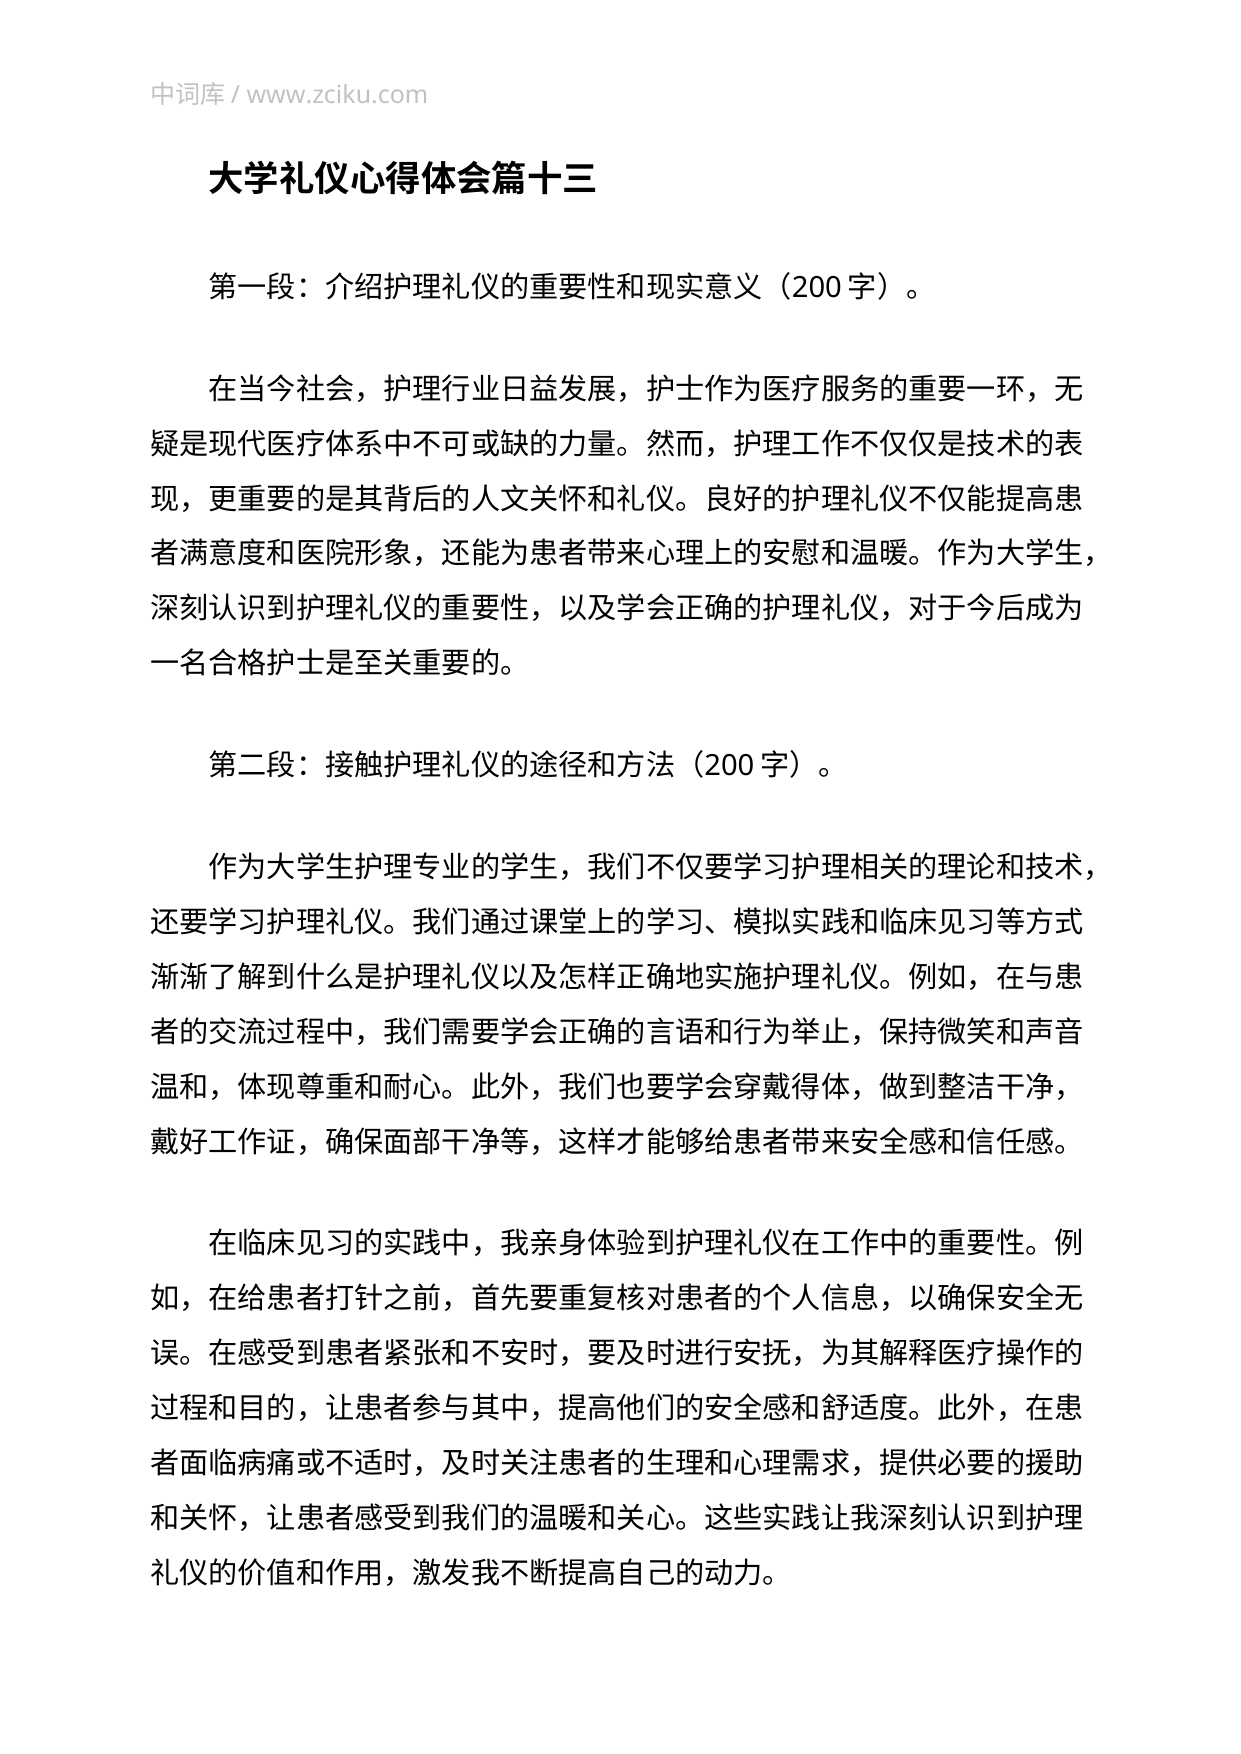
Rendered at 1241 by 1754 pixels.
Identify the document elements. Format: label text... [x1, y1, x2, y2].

text 大学礼仪心得体会篇十三 [150, 150, 1090, 201]
text 第一段：介绍护理礼仪的重要性和现实意义（200字）。 [150, 263, 1090, 306]
text 在当今社会，护理行业日益发展，护士作为医疗服务的重要一环，无疑是现代医疗体系中不可或缺的力量。然而，护理工作不仅仅是技术的表现，更重要的是其背后的人文关怀和礼仪。良好的护理礼仪不仅能提高患者满意度和医院形象，还能为患者带来心理上的安慰和温暖。作为大学生，深刻认识到护理礼仪的重要性，以及学会正确的护理礼仪，对于今后成为一名合格护士是至关重要的。 [150, 365, 1090, 682]
text 在临床见习的实践中，我亲身体验到护理礼仪在工作中的重要性。例如，在给患者打针之前，首先要重复核对患者的个人信息，以确保安全无误。在感受到患者紧张和不安时，要及时进行安抚，为其解释医疗操作的过程和目的，让患者参与其中，提高他们的安全感和舒适度。此外，在患者面临病痛或不适时，及时关注患者的生理和心理需求，提供必要的援助和关怀，让患者感受到我们的温暖和关心。这些实践让我深刻认识到护理礼仪的价值和作用，激发我不断提高自己的动力。 [150, 1220, 1090, 1592]
text 作为大学生护理专业的学生，我们不仅要学习护理相关的理论和技术，还要学习护理礼仪。我们通过课堂上的学习、模拟实践和临床见习等方式渐渐了解到什么是护理礼仪以及怎样正确地实施护理礼仪。例如，在与患者的交流过程中，我们需要学会正确的言语和行为举止，保持微笑和声音温和，体现尊重和耐心。此外，我们也要学会穿戴得体，做到整洁干净，戴好工作证，确保面部干净等，这样才能够给患者带来安全感和信任感。 [150, 844, 1090, 1160]
text 第二段：接触护理礼仪的途径和方法（200字）。 [150, 742, 1090, 784]
